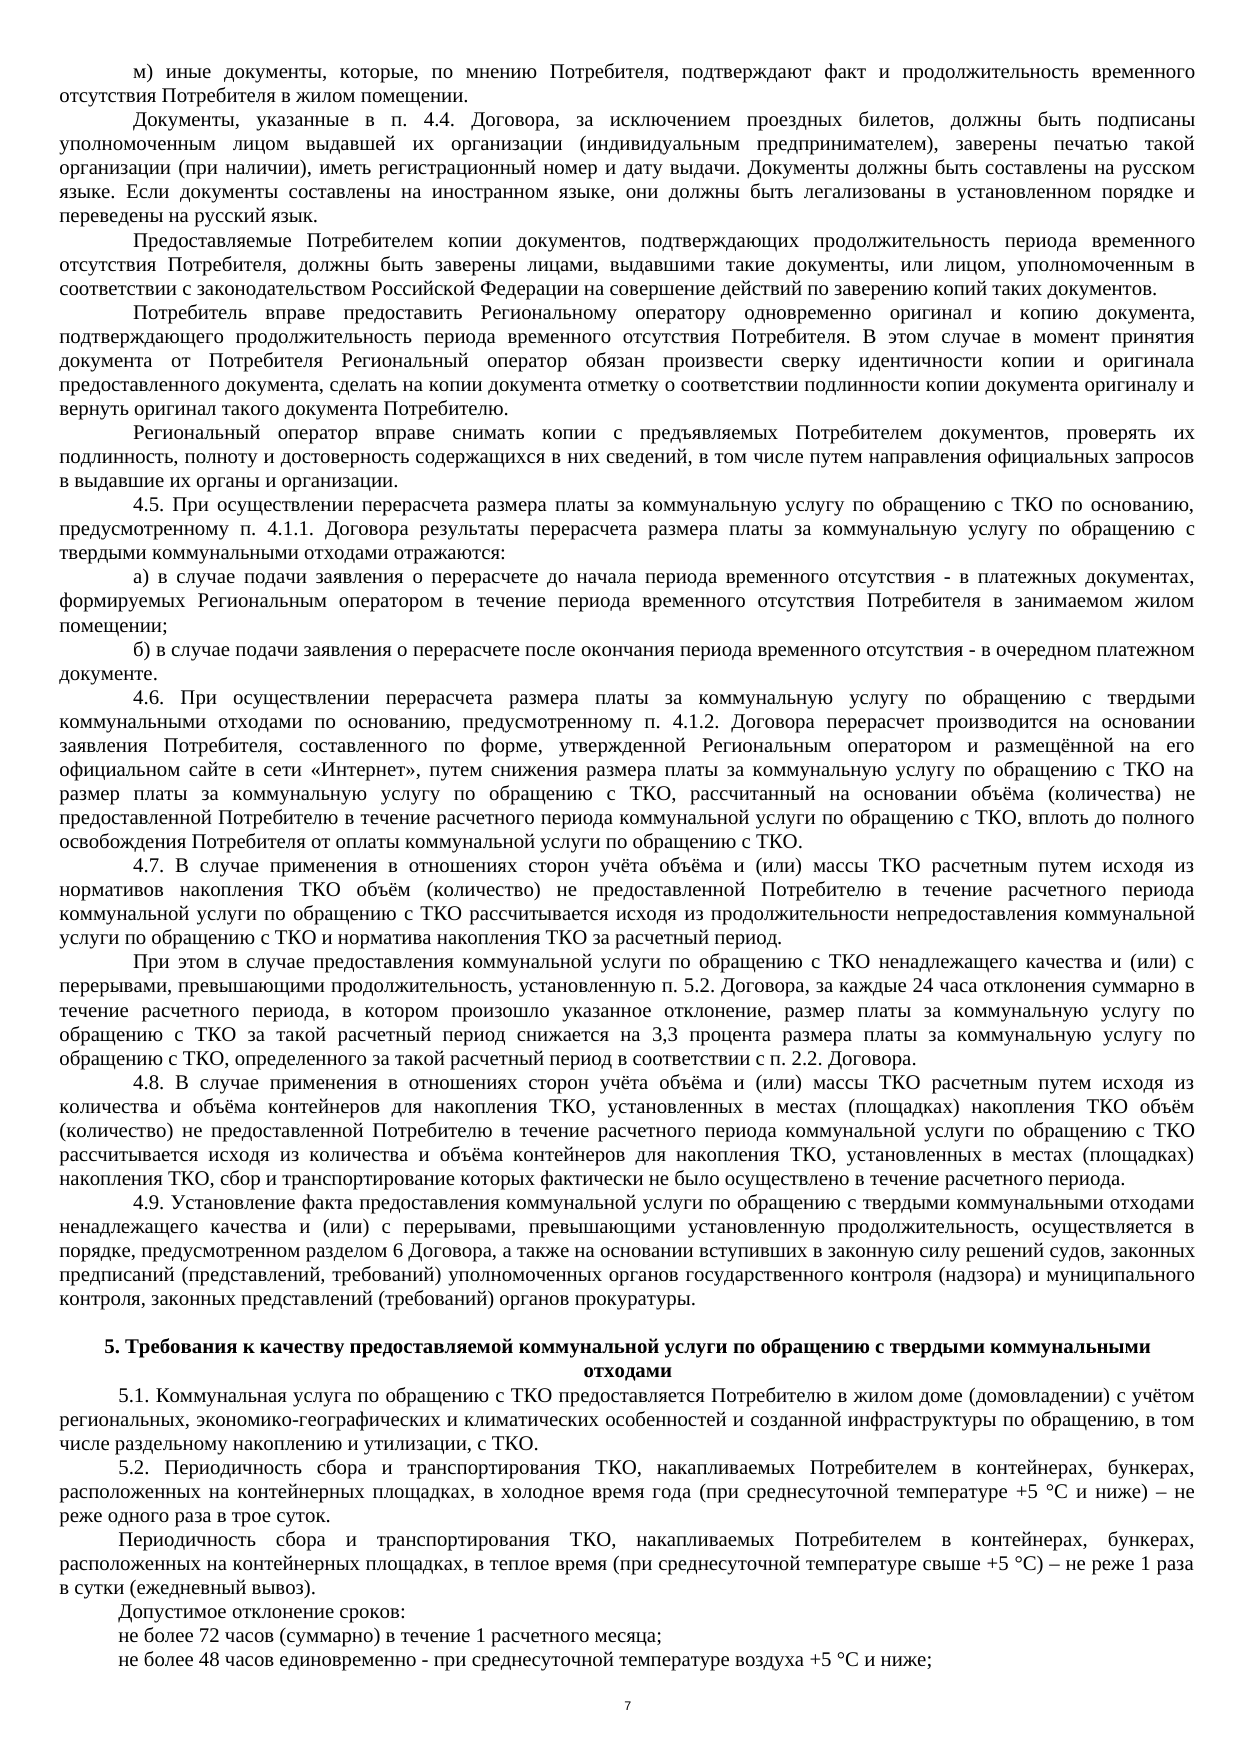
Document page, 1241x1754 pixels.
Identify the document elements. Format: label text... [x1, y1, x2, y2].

text б) в случае подачи заявления о перерасчете после окончания периода временного отсутствия - в очередном платежном документе. [59, 637, 1196, 685]
text не более 72 часов (суммарно) в течение 1 расчетного месяца; [59, 1623, 1196, 1647]
text 4.8. В случае применения в отношениях сторон учёта объёма и (или) массы ТКО расчетным путем исходя из количества и объёма контейнеров для накопления ТКО, установленных в местах (площадках) накопления ТКО объём (количество) не предоставленной Потребителю в течение расчетного периода коммунальной услуги по обращению с ТКО рассчитывается исходя из количества и объёма контейнеров для накопления ТКО, установленных в местах (площадках) накопления ТКО, сбор и транспортирование которых фактически не было осуществлено в течение расчетного периода. [59, 1070, 1196, 1190]
text Периодичность сбора и транспортирования ТКО, накапливаемых Потребителем в контейнерах, бункерах, расположенных на контейнерных площадках, в теплое время (при среднесуточной температуре свыше +5 °C) – не реже 1 раза в сутки (ежедневный вывоз). [59, 1527, 1196, 1599]
text Региональный оператор вправе снимать копии с предъявляемых Потребителем документов, проверять их подлинность, полноту и достоверность содержащихся в них сведений, в том числе путем направления официальных запросов в выдавшие их органы и организации. [59, 420, 1196, 492]
text При этом в случае предоставления коммунальной услуги по обращению с ТКО ненадлежащего качества и (или) с перерывами, превышающими продолжительность, установленную п. 5.2. Договора, за каждые 24 часа отклонения суммарно в течение расчетного периода, в котором произошло указанное отклонение, размер платы за коммунальную услугу по обращению с ТКО за такой расчетный период снижается на 3,3 процента размера платы за коммунальную услугу по обращению с ТКО, определенного за такой расчетный период в соответствии с п. 2.2. Договора. [59, 949, 1196, 1070]
text 4.5. При осуществлении перерасчета размера платы за коммунальную услугу по обращению с ТКО по основанию, предусмотренному п. 4.1.1. Договора результаты перерасчета размера платы за коммунальную услугу по обращению с твердыми коммунальными отходами отражаются: [59, 492, 1196, 564]
text Потребитель вправе предоставить Региональному оператору одновременно оригинал и копию документа, подтверждающего продолжительность периода временного отсутствия Потребителя. В этом случае в момент принятия документа от Потребителя Региональный оператор обязан произвести сверку идентичности копии и оригинала предоставленного документа, сделать на копии документа отметку о соответствии подлинности копии документа оригиналу и вернуть оригинал такого документа Потребителю. [59, 300, 1196, 420]
text 5.1. Коммунальная услуга по обращению с ТКО предоставляется Потребителю в жилом доме (домовладении) с учётом региональных, экономико-географических и климатических особенностей и созданной инфраструктуры по обращению, в том числе раздельному накоплению и утилизации, с ТКО. [59, 1382, 1196, 1455]
text 4.6. При осуществлении перерасчета размера платы за коммунальную услугу по обращению с твердыми коммунальными отходами по основанию, предусмотренному п. 4.1.2. Договора перерасчет производится на основании заявления Потребителя, составленного по форме, утвержденной Региональным оператором и размещённой на его официальном сайте в сети «Интернет», путем снижения размера платы за коммунальную услугу по обращению с ТКО на размер платы за коммунальную услугу по обращению с ТКО, рассчитанный на основании объёма (количества) не предоставленной Потребителю в течение расчетного периода коммунальной услуги по обращению с ТКО, вплоть до полного освобождения Потребителя от оплаты коммунальной услуги по обращению с ТКО. [59, 685, 1196, 853]
text 5. Требования к качеству предоставляемой коммунальной услуги по обращению с твердыми коммунальными отходами [59, 1334, 1196, 1382]
text 4.7. В случае применения в отношениях сторон учёта объёма и (или) массы ТКО расчетным путем исходя из нормативов накопления ТКО объём (количество) не предоставленной Потребителю в течение расчетного периода коммунальной услуги по обращению с ТКО рассчитывается исходя из продолжительности непредоставления коммунальной услуги по обращению с ТКО и норматива накопления ТКО за расчетный период. [59, 853, 1196, 949]
text Допустимое отклонение сроков: [59, 1599, 1196, 1623]
text Предоставляемые Потребителем копии документов, подтверждающих продолжительность периода временного отсутствия Потребителя, должны быть заверены лицами, выдавшими такие документы, или лицом, уполномоченным в соответствии с законодательством Российской Федерации на совершение действий по заверению копий таких документов. [59, 227, 1196, 300]
text не более 48 часов единовременно - при среднесуточной температуре воздуха +5 °C и ниже; [59, 1647, 1196, 1671]
text 4.9. Установление факта предоставления коммунальной услуги по обращению с твердыми коммунальными отходами ненадлежащего качества и (или) с перерывами, превышающими установленную продолжительность, осуществляется в порядке, предусмотренном разделом 6 Договора, а также на основании вступивших в законную силу решений судов, законных предписаний (представлений, требований) уполномоченных органов государственного контроля (надзора) и муниципального контроля, законных представлений (требований) органов прокуратуры. [59, 1190, 1196, 1310]
text а) в случае подачи заявления о перерасчете до начала периода временного отсутствия - в платежных документах, формируемых Региональным оператором в течение периода временного отсутствия Потребителя в занимаемом жилом помещении; [59, 564, 1196, 637]
text Документы, указанные в п. 4.4. Договора, за исключением проездных билетов, должны быть подписаны уполномоченным лицом выдавшей их организации (индивидуальным предпринимателем), заверены печатью такой организации (при наличии), иметь регистрационный номер и дату выдачи. Документы должны быть составлены на русском языке. Если документы составлены на иностранном языке, они должны быть легализованы в установленном порядке и переведены на русский язык. [59, 107, 1196, 227]
text м) иные документы, которые, по мнению Потребителя, подтверждают факт и продолжительность временного отсутствия Потребителя в жилом помещении. [59, 59, 1196, 107]
text 5.2. Периодичность сбора и транспортирования ТКО, накапливаемых Потребителем в контейнерах, бункерах, расположенных на контейнерных площадках, в холодное время года (при среднесуточной температуре +5 °C и ниже) – не реже одного раза в трое суток. [59, 1455, 1196, 1527]
